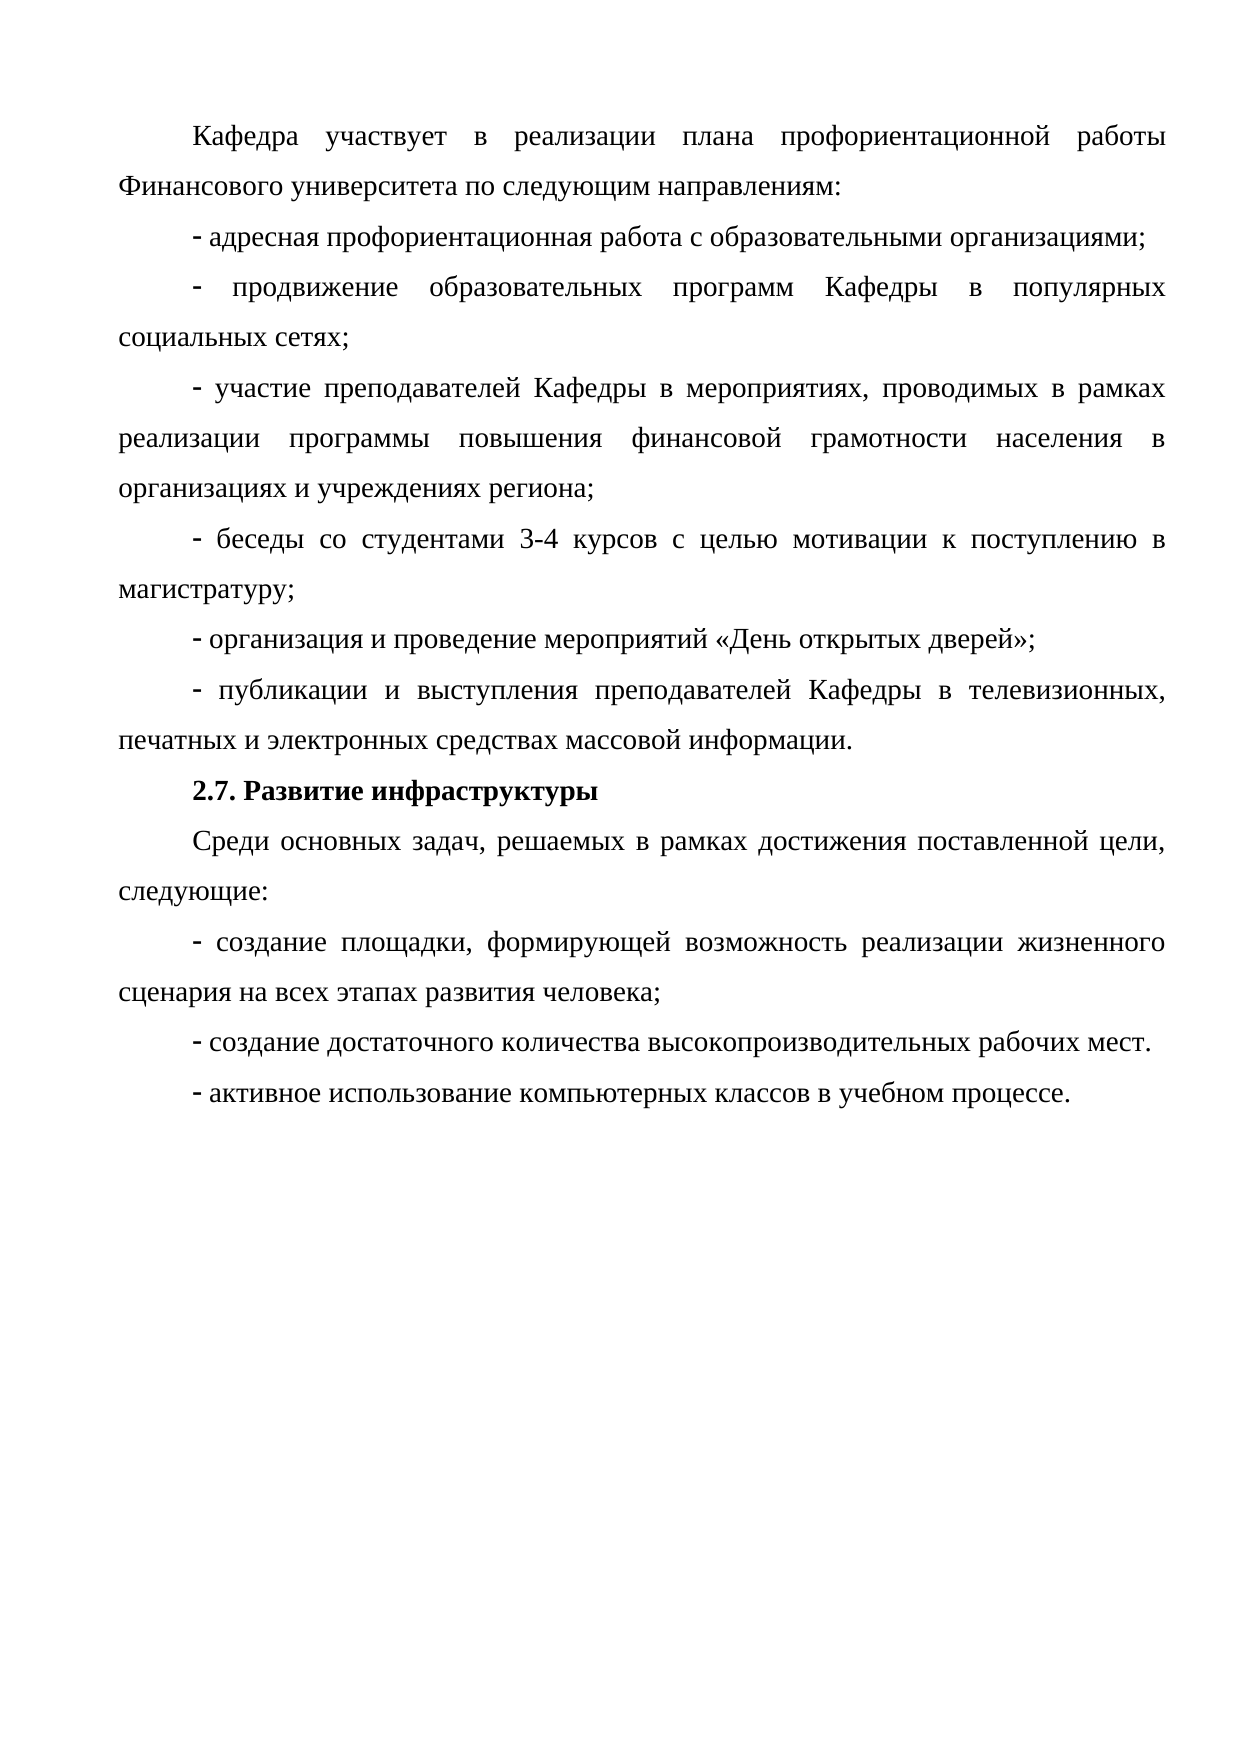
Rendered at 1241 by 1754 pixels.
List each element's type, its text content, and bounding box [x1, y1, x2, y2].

text участие преподавателей Кафедры в мероприятиях, проводимых в рамках реализации программы повышения финансовой грамотности населения в организациях и учреждениях региона; [118, 370, 1167, 504]
text 2.7. Развитие инфраструктуры [118, 773, 1167, 806]
text организация и проведение мероприятий «День открытых дверей»; [118, 622, 1167, 655]
text публикации и выступления преподавателей Кафедры в телевизионных, печатных и электронных средствах массовой информации. [118, 672, 1167, 756]
text активное использование компьютерных классов в учебном процессе. [118, 1075, 1167, 1108]
text беседы со студентами 3-4 курсов с целью мотивации к поступлению в магистратуру; [118, 521, 1167, 605]
text Среди основных задач, решаемых в рамках достижения поставленной цели, следующие: [118, 823, 1167, 907]
text Кафедра участвует в реализации плана профориентационной работы Финансового университета по следующим направлениям: [118, 118, 1167, 202]
text создание достаточного количества высокопроизводительных рабочих мест. [118, 1024, 1167, 1058]
text адресная профориентационная работа с образовательными организациями; [118, 219, 1167, 252]
text создание площадки, формирующей возможность реализации жизненного сценария на всех этапах развития человека; [118, 924, 1167, 1008]
text продвижение образовательных программ Кафедры в популярных социальных сетях; [118, 269, 1167, 353]
